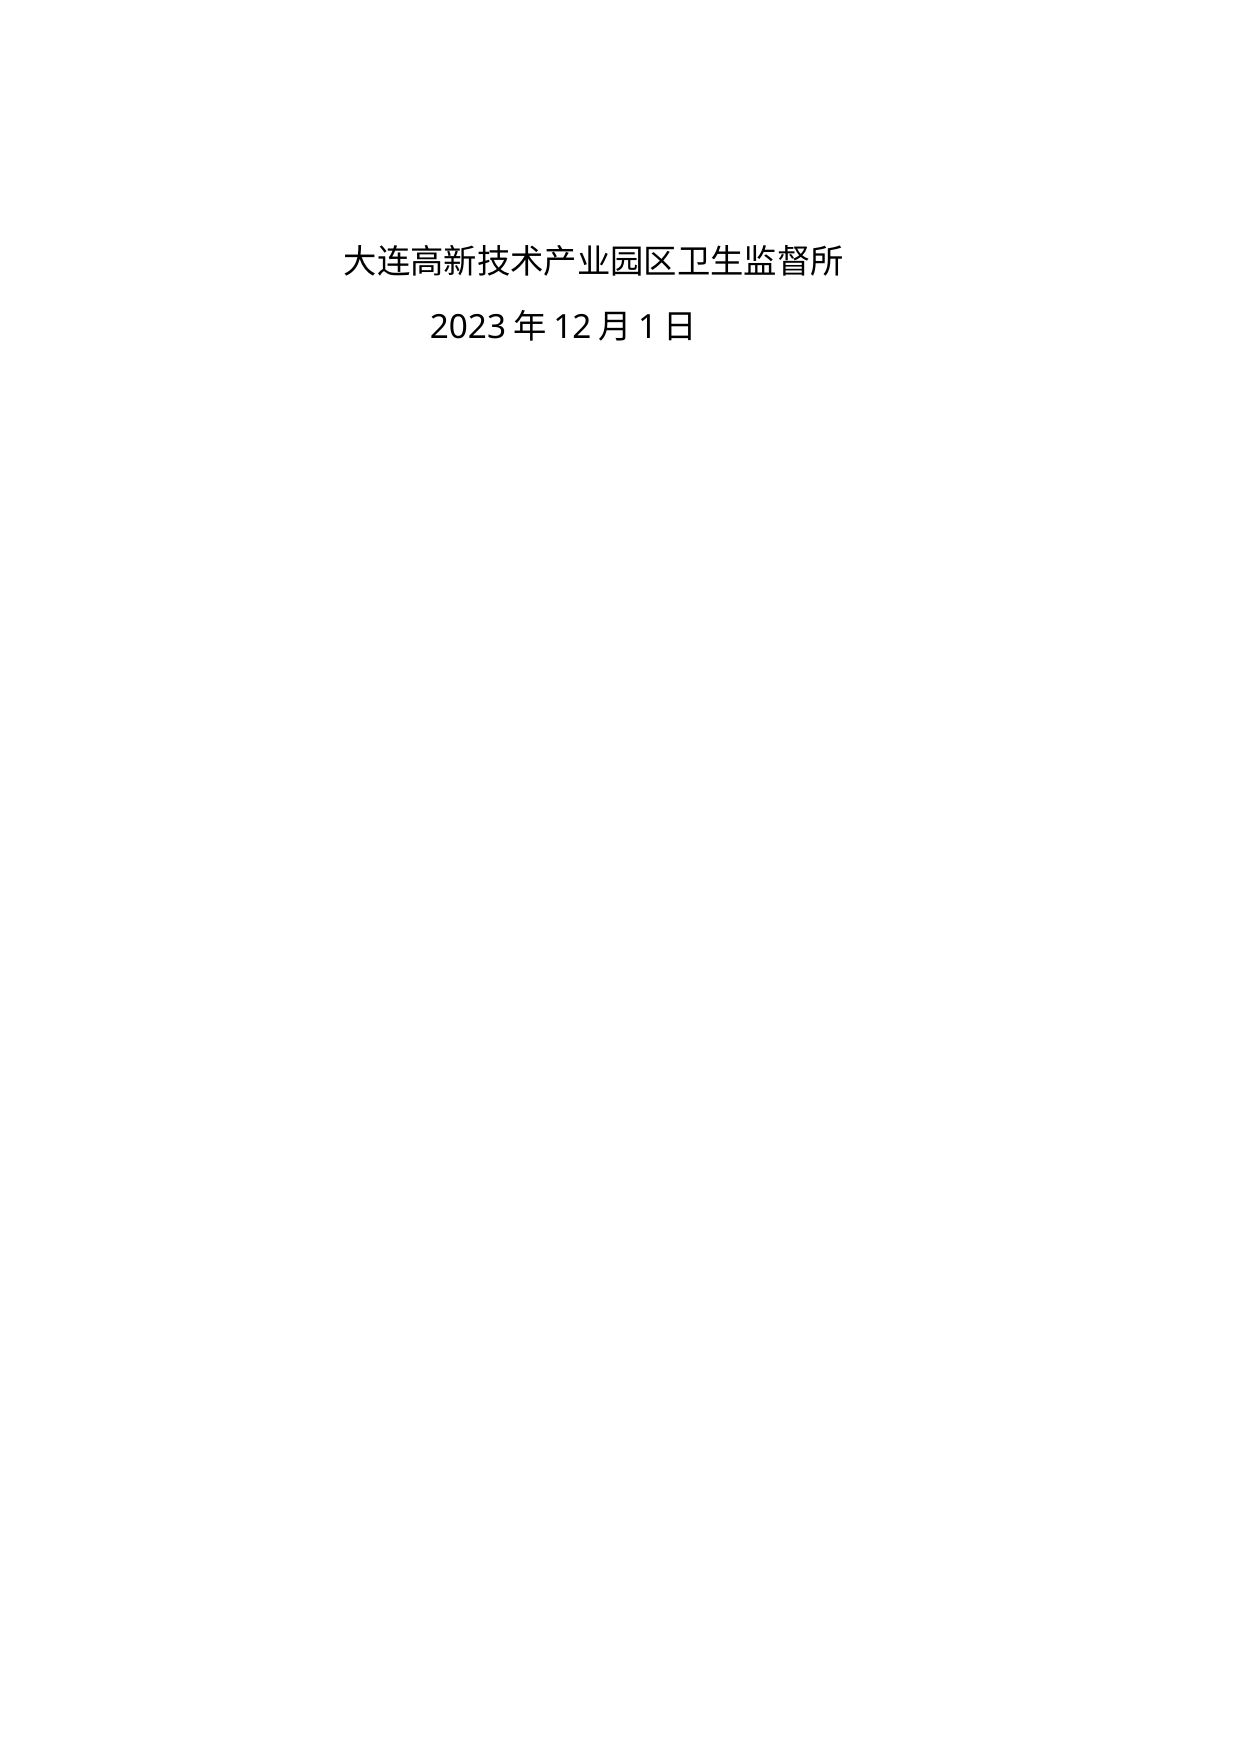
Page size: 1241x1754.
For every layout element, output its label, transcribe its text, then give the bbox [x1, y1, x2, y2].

text 大连高新技术产业园区卫生监督所 [187, 227, 1053, 292]
text 2023年12月1日 [187, 292, 1053, 357]
